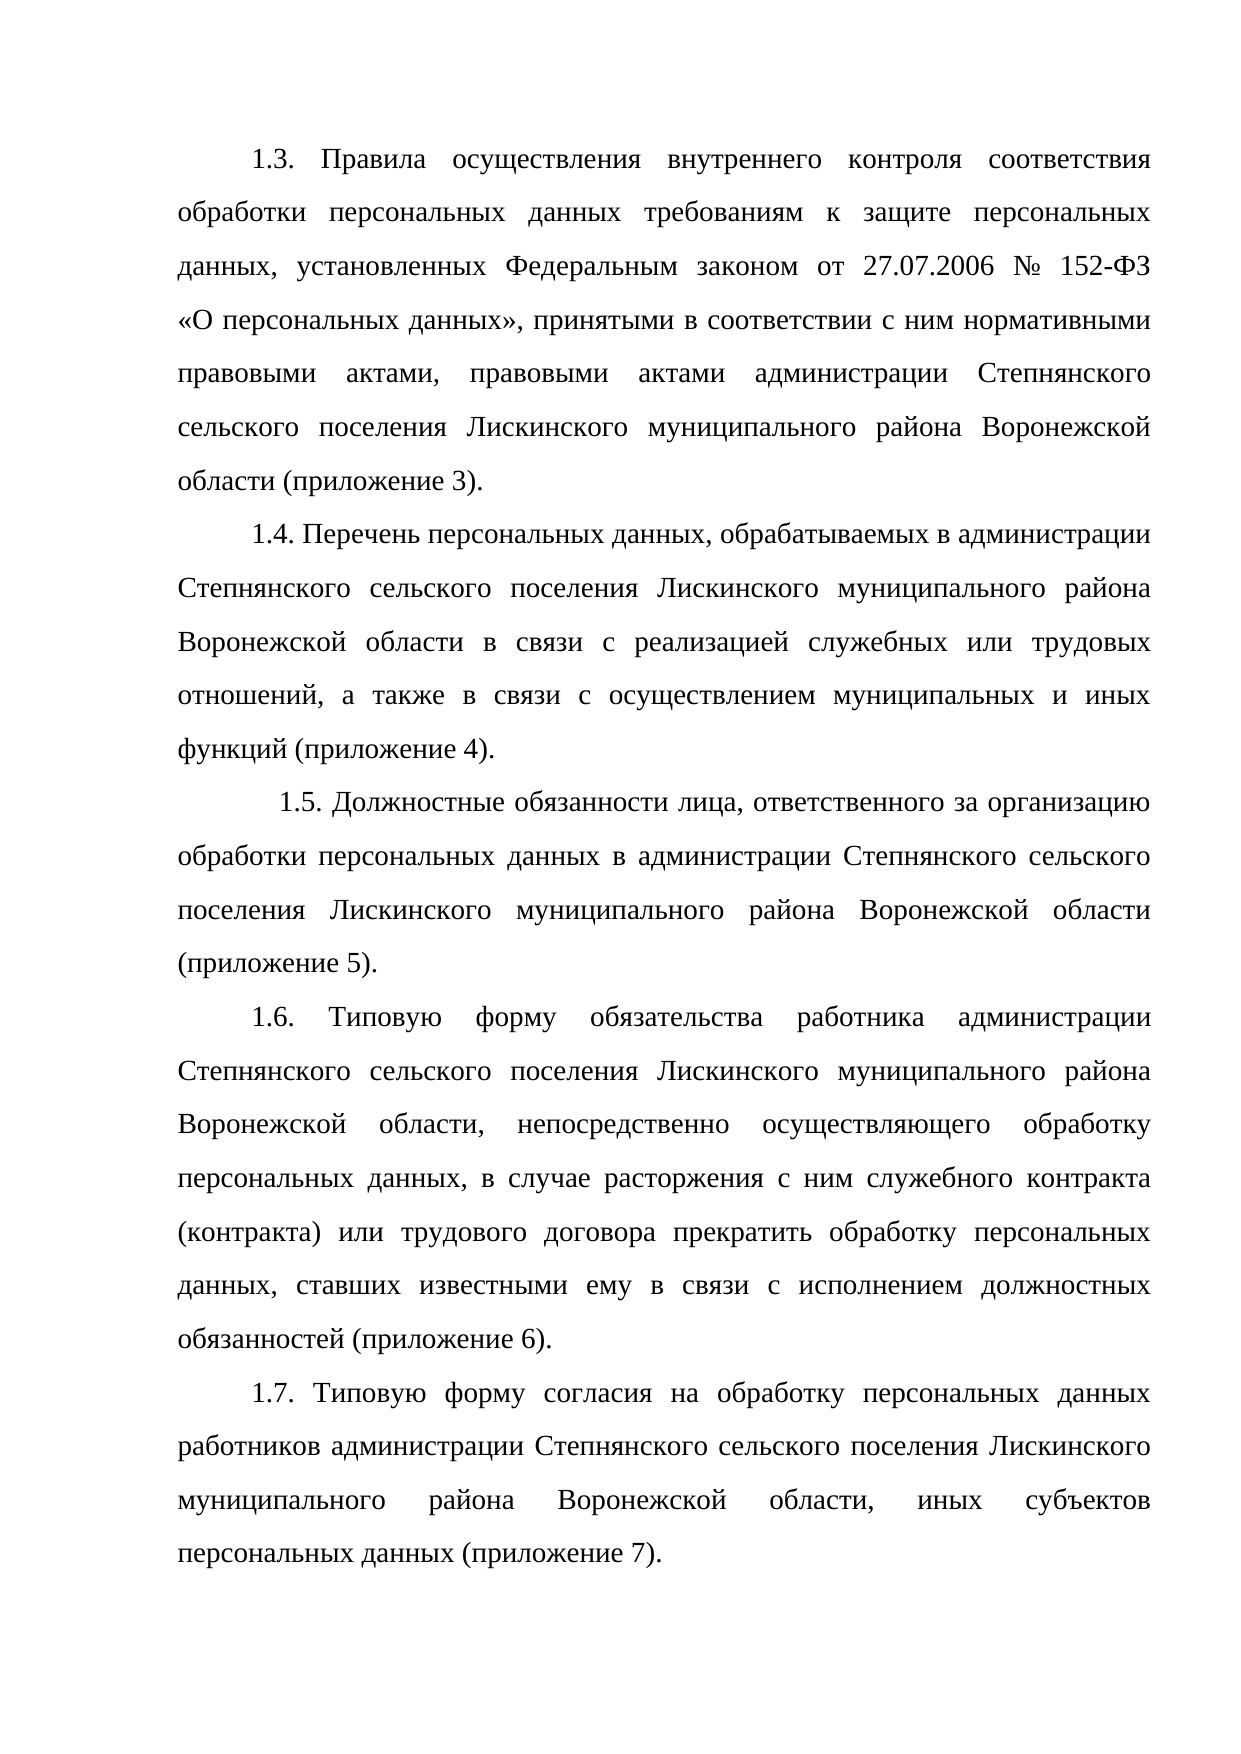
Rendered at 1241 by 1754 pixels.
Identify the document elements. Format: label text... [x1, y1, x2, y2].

text 1.6. Типовую форму обязательства работника администрации Степнянского сельского поселения Лискинского муниципального района Воронежской области, непосредственно осуществляющего обработку персональных данных, в случае расторжения с ним служебного контракта (контракта) или трудового договора прекратить обработку персональных данных, ставших известными ему в связи с исполнением должностных обязанностей (приложение 6). [177, 999, 1152, 1354]
text 1.5. Должностные обязанности лица, ответственного за организацию обработки персональных данных в администрации Степнянского сельского поселения Лискинского муниципального района Воронежской области (приложение 5). [177, 784, 1152, 979]
text 1.4. Перечень персональных данных, обрабатываемых в администрации Степнянского сельского поселения Лискинского муниципального района Воронежской области в связи с реализацией служебных или трудовых отношений, а также в связи с осуществлением муниципальных и иных функций (приложение 4). [177, 516, 1152, 764]
text 1.3. Правила осуществления внутреннего контроля соответствия обработки персональных данных требованиям к защите персональных данных, установленных Федеральным законом от 27.07.2006 № 152-ФЗ «О персональных данных», принятыми в соответствии с ним нормативными правовыми актами, правовыми актами администрации Степнянского сельского поселения Лискинского муниципального района Воронежской области (приложение 3). [177, 141, 1152, 496]
text 1.7. Типовую форму согласия на обработку персональных данных работников администрации Степнянского сельского поселения Лискинского муниципального района Воронежской области, иных субъектов персональных данных (приложение 7). [177, 1375, 1152, 1569]
